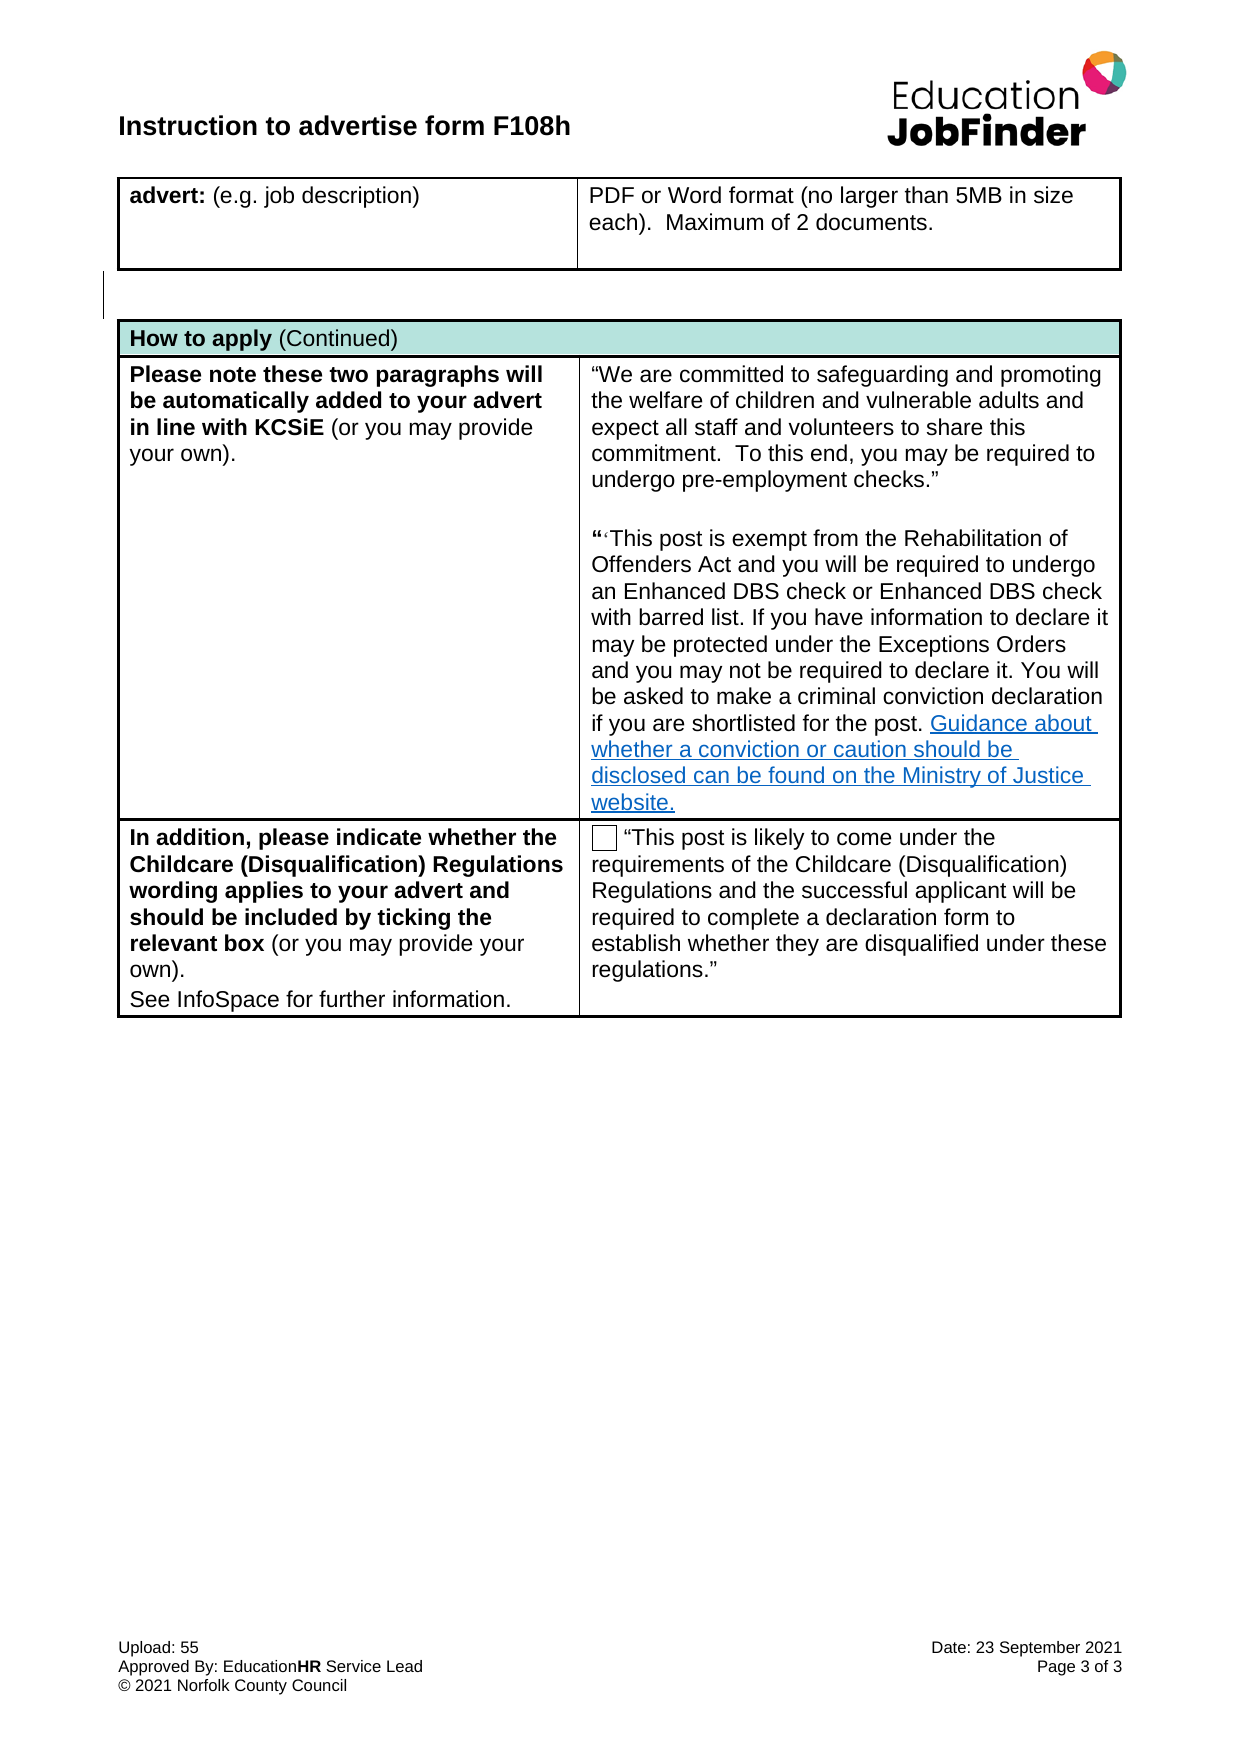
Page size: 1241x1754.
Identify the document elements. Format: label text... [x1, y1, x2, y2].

picture [884, 48, 1128, 158]
table_cell In addition, please indicate whether the Childcare (Disqualification) Regulations wording applies to your advert and should be included by ticking the relevant box (or you may provide your own). See InfoSpace for further information. [120, 821, 579, 1015]
table_header How to apply (Continued) [120, 322, 1119, 354]
table_cell “This post is likely to come under the requirements of the Childcare (Disqualification) Regulations and the successful applicant will be required to complete a declaration form to establish whether they are disqualified under these regulations.” [580, 821, 1119, 1015]
table_cell “We are committed to safeguarding and promoting the welfare of children and vulnerable adults and expect all staff and volunteers to share this commitment. To this end, you may be required to undergo pre-employment checks.” “‘This post is exempt from the Rehabilitation of Offenders Act and you will be required to undergo an Enhanced DBS check or Enhanced DBS check with barred list. If you have information to declare it may be protected under the Exceptions Orders and you may not be required to declare it. You will be asked to make a criminal conviction declaration if you are shortlisted for the post. Guidance about whether a conviction or caution should be disclosed can be found on the Ministry of Justice website. [580, 358, 1119, 818]
table_cell Please note these two paragraphs will be automatically added to your advert in line with KCSiE (or you may provide your own). [120, 358, 579, 818]
table_cell Attach additional information pack to advert: (e.g. job description) [120, 179, 577, 268]
table_cell Please provide, ensuring documents are either in a PDF or Word format (no larger than 5MB in size each). Maximum of 2 documents. [578, 179, 1119, 268]
